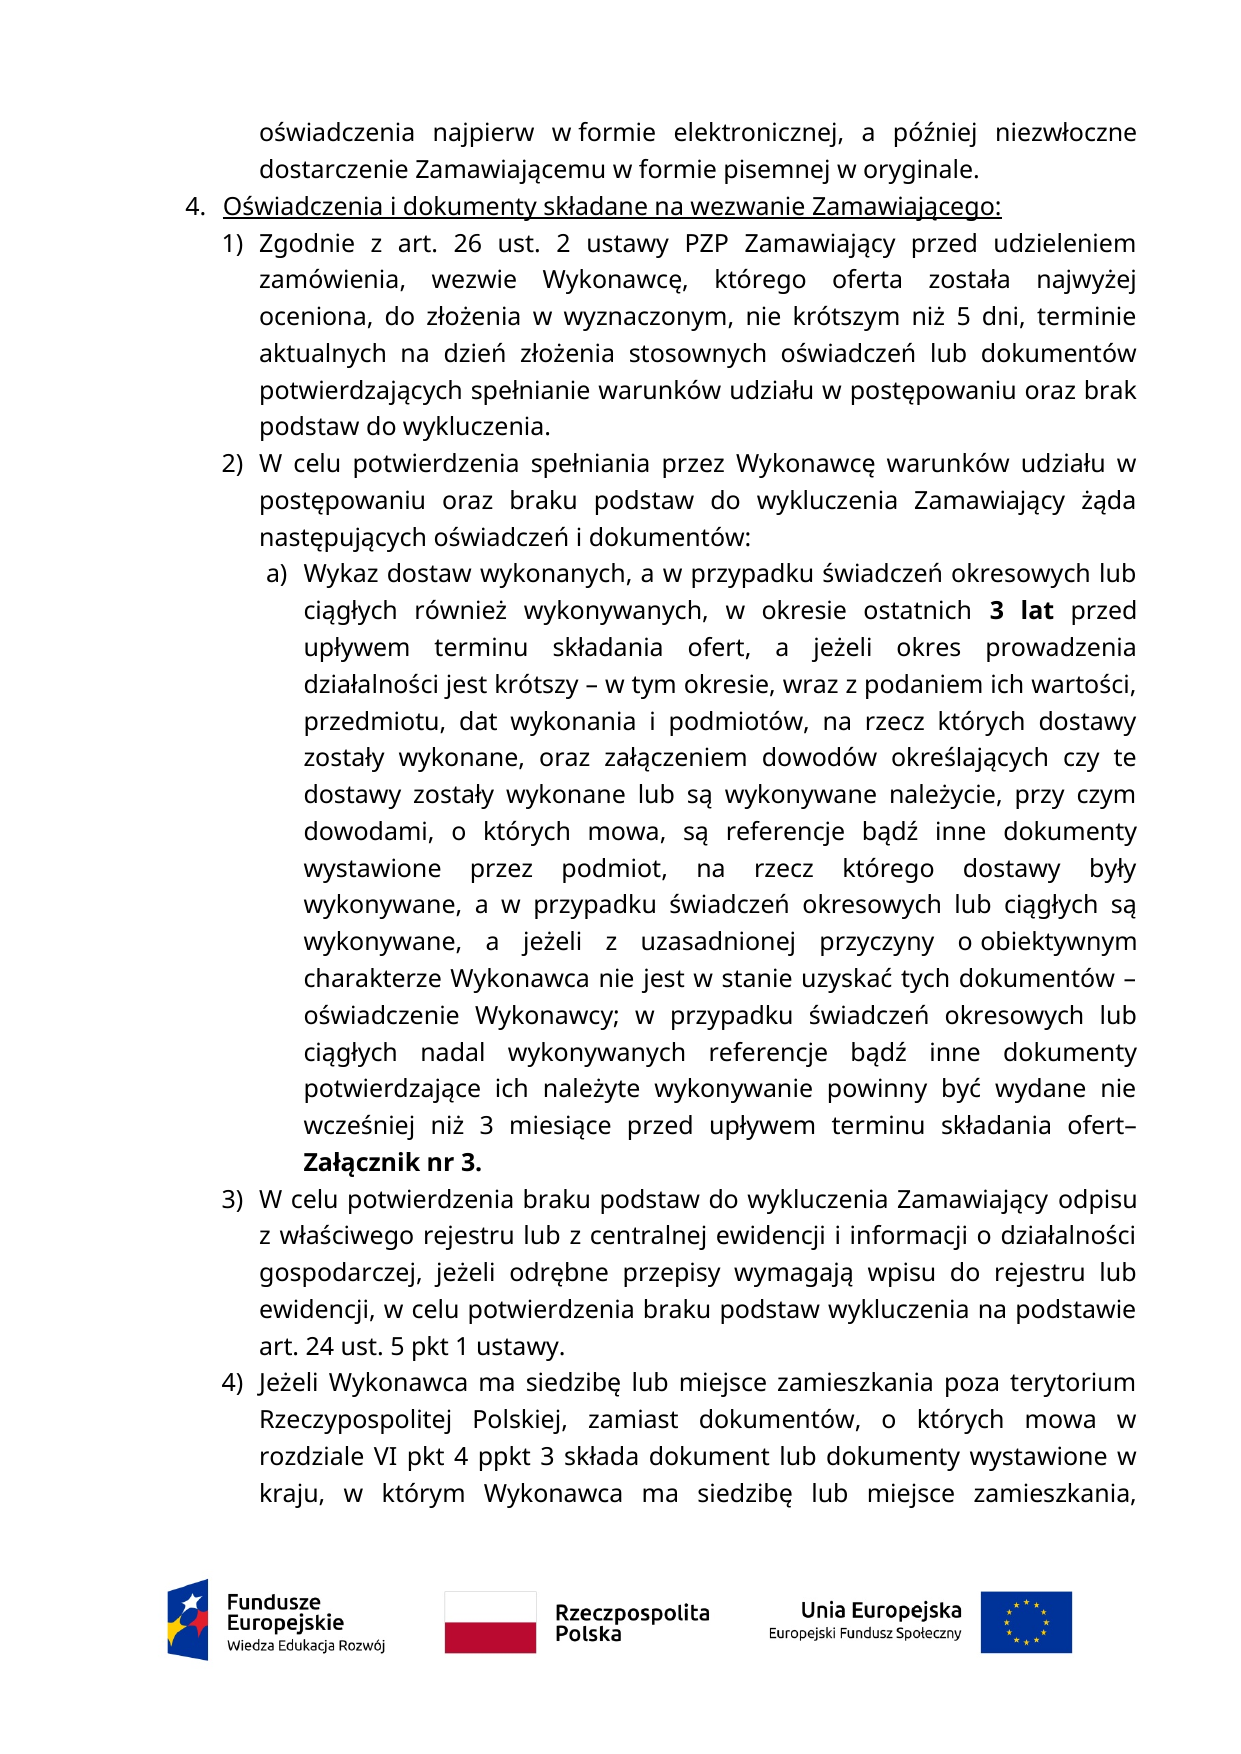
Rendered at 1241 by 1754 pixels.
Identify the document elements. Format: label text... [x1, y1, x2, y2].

list W celu potwierdzenia spełniania przez Wykonawcę warunków udziału w postępowaniu oraz braku podstaw do wykluczenia Zamawiający żąda następujących oświadczeń i dokumentów: [221, 446, 1138, 553]
list Wykaz dostaw wykonanych, a w przypadku świadczeń okresowych lub ciągłych również wykonywanych, w okresie ostatnich 3 lat przed upływem terminu składania ofert, a jeżeli okres prowadzenia działalności jest krótszy – w tym okresie, wraz z podaniem ich wartości, przedmiotu, dat wykonania i podmiotów, na rzecz których dostawy zostały wykonane, oraz załączeniem dowodów określających czy te dostawy zostały wykonane lub są wykonywane należycie, przy czym dowodami, o których mowa, są referencje bądź inne dokumenty wystawione przez podmiot, na rzecz którego dostawy były wykonywane, a w przypadku świadczeń okresowych lub ciągłych są wykonywane, a jeżeli z uzasadnionej przyczyny o obiektywnym charakterze Wykonawca nie jest w stanie uzyskać tych dokumentów – oświadczenie Wykonawcy; w przypadku świadczeń okresowych lub ciągłych nadal wykonywanych referencje bądź inne dokumenty potwierdzające ich należyte wykonywanie powinny być wydane nie wcześniej niż 3 miesiące przed upływem terminu składania ofert– Załącznik nr 3. [266, 556, 1138, 1178]
list Zgodnie z art. 26 ust. 2 ustawy PZP Zamawiający przed udzieleniem zamówienia, wezwie Wykonawcę, którego oferta została najwyżej oceniona, do złożenia w wyznaczonym, nie krótszym niż 5 dni, terminie aktualnych na dzień złożenia stosownych oświadczeń lub dokumentów potwierdzających spełnianie warunków udziału w postępowaniu oraz brak podstaw do wykluczenia. [221, 225, 1138, 443]
picture [147, 1558, 1092, 1681]
list Oświadczenia i dokumenty składane na wezwanie Zamawiającego: [185, 188, 1138, 222]
list W celu potwierdzenia braku podstaw do wykluczenia Zamawiający odpisu z właściwego rejestru lub z centralnej ewidencji i informacji o działalności gospodarczej, jeżeli odrębne przepisy wymagają wpisu do rejestru lub ewidencji, w celu potwierdzenia braku podstaw wykluczenia na podstawie art. 24 ust. 5 pkt 1 ustawy. [221, 1181, 1138, 1362]
